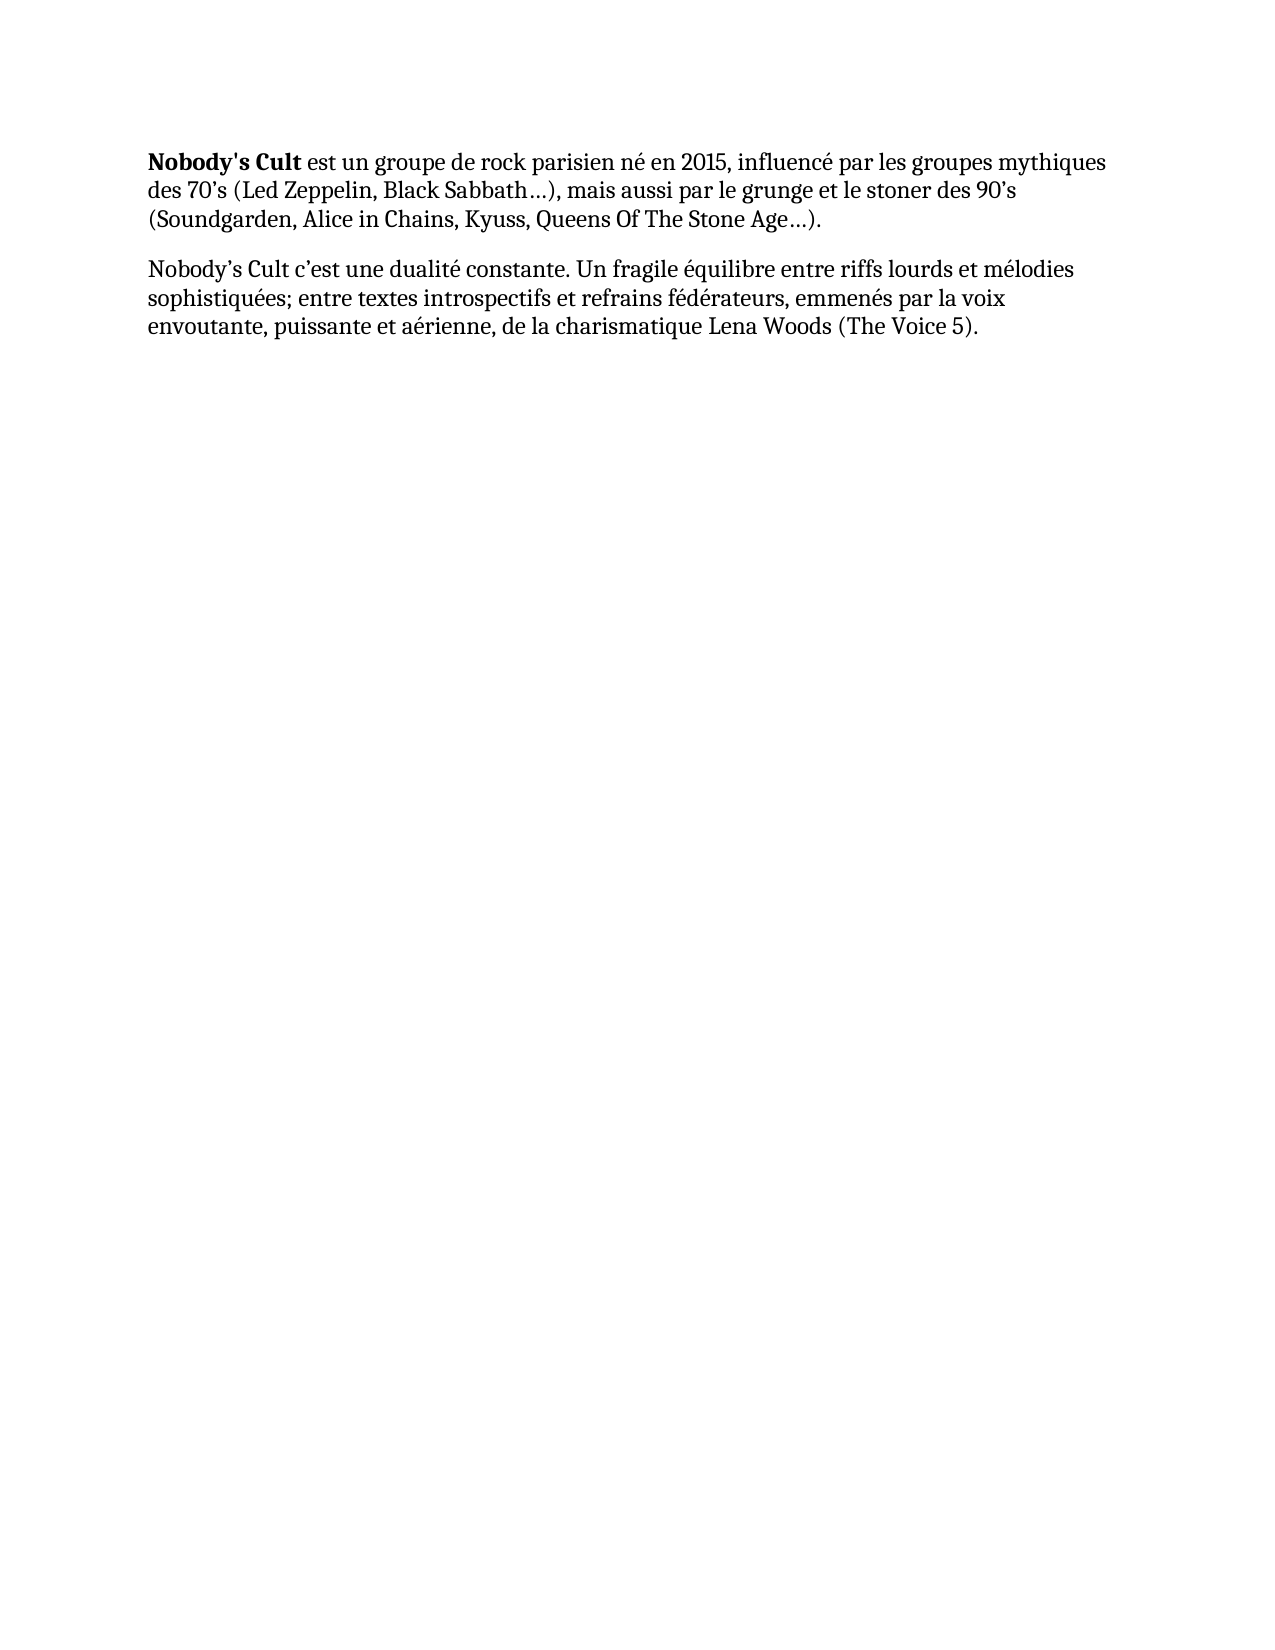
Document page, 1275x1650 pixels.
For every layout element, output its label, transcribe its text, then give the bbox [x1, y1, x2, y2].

text Nobody's Cult est un groupe de rock parisien né en 2015, influencé par les groupes mythiques des 70’s (Led Zeppelin, Black Sabbath…), mais aussi par le grunge et le stoner des 90’s (Soundgarden, Alice in Chains, Kyuss, Queens Of The Stone Age…). [148, 148, 1127, 234]
text Nobody’s Cult c’est une dualité constante. Un fragile équilibre entre riffs lourds et mélodies sophistiquées; entre textes introspectifs et refrains fédérateurs, emmenés par la voix envoutante, puissante et aérienne, de la charismatique Lena Woods (The Voice 5). [148, 255, 1127, 341]
